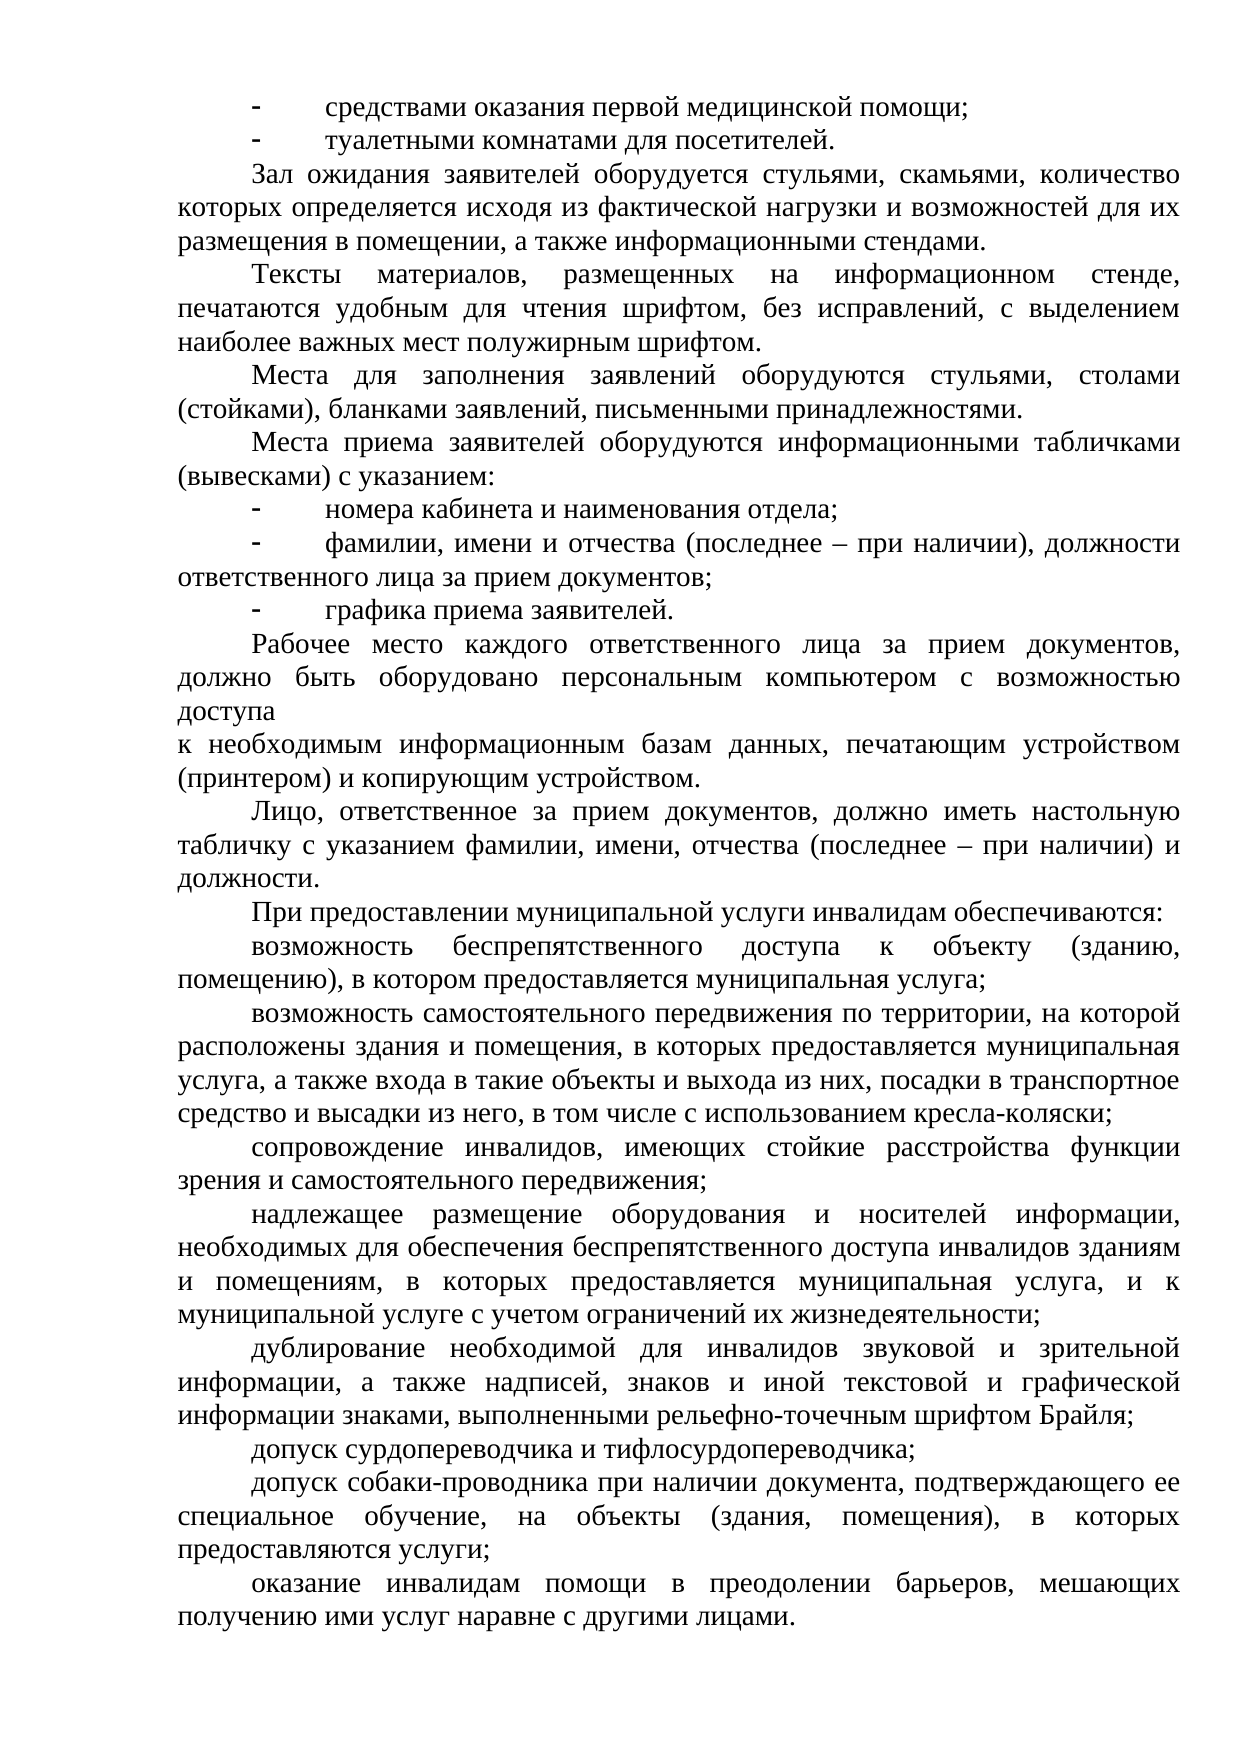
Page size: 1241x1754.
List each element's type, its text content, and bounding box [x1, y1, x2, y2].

text возможность самостоятельного передвижения по территории, на которой расположены здания и помещения, в которых предоставляется муниципальная услуга, а также входа в такие объекты и выхода из них, посадки в транспортное средство и высадки из него, в том числе с использованием кресла-коляски; [177, 995, 1181, 1129]
list фамилии, имени и отчества (последнее – при наличии), должности ответственного лица за прием документов; [177, 525, 1181, 592]
text допуск собаки-проводника при наличии документа, подтверждающего ее специальное обучение, на объекты (здания, помещения), в которых предоставляются услуги; [177, 1464, 1181, 1565]
text Лицо, ответственное за прием документов, должно иметь настольную табличку с указанием фамилии, имени, отчества (последнее – при наличии) и должности. [177, 793, 1181, 894]
list туалетными комнатами для посетителей. [177, 122, 1181, 156]
text Зал ожидания заявителей оборудуется стульями, скамьями, количество которых определяется исходя из фактической нагрузки и возможностей для их размещения в помещении, а также информационными стендами. [177, 156, 1181, 257]
text При предоставлении муниципальной услуги инвалидам обеспечиваются: [177, 894, 1181, 928]
text сопровождение инвалидов, имеющих стойкие расстройства функции зрения и самостоятельного передвижения; [177, 1129, 1181, 1196]
text Тексты материалов, размещенных на информационном стенде, печатаются удобным для чтения шрифтом, без исправлений, с выделением наиболее важных мест полужирным шрифтом. [177, 257, 1181, 357]
list средствами оказания первой медицинской помощи; [177, 89, 1181, 122]
text Места для заполнения заявлений оборудуются стульями, столами (стойками), бланками заявлений, письменными принадлежностями. [177, 357, 1181, 424]
text Рабочее место каждого ответственного лица за прием документов, должно быть оборудовано персональным компьютером с возможностью доступа к необходимым информационным базам данных, печатающим устройством (принтером) и копирующим устройством. [177, 626, 1181, 793]
text оказание инвалидам помощи в преодолении барьеров, мешающих получению ими услуг наравне с другими лицами. [177, 1565, 1181, 1632]
text Места приема заявителей оборудуются информационными табличками (вывесками) с указанием: [177, 424, 1181, 491]
list графика приема заявителей. [177, 592, 1181, 626]
list номера кабинета и наименования отдела; [177, 491, 1181, 525]
text дублирование необходимой для инвалидов звуковой и зрительной информации, а также надписей, знаков и иной текстовой и графической информации знаками, выполненными рельефно-точечным шрифтом Брайля; [177, 1330, 1181, 1431]
text надлежащее размещение оборудования и носителей информации, необходимых для обеспечения беспрепятственного доступа инвалидов зданиям и помещениям, в которых предоставляется муниципальная услуга, и к муниципальной услуге с учетом ограничений их жизнедеятельности; [177, 1196, 1181, 1330]
text возможность беспрепятственного доступа к объекту (зданию, помещению), в котором предоставляется муниципальная услуга; [177, 928, 1181, 995]
text допуск сурдопереводчика и тифлосурдопереводчика; [177, 1431, 1181, 1464]
